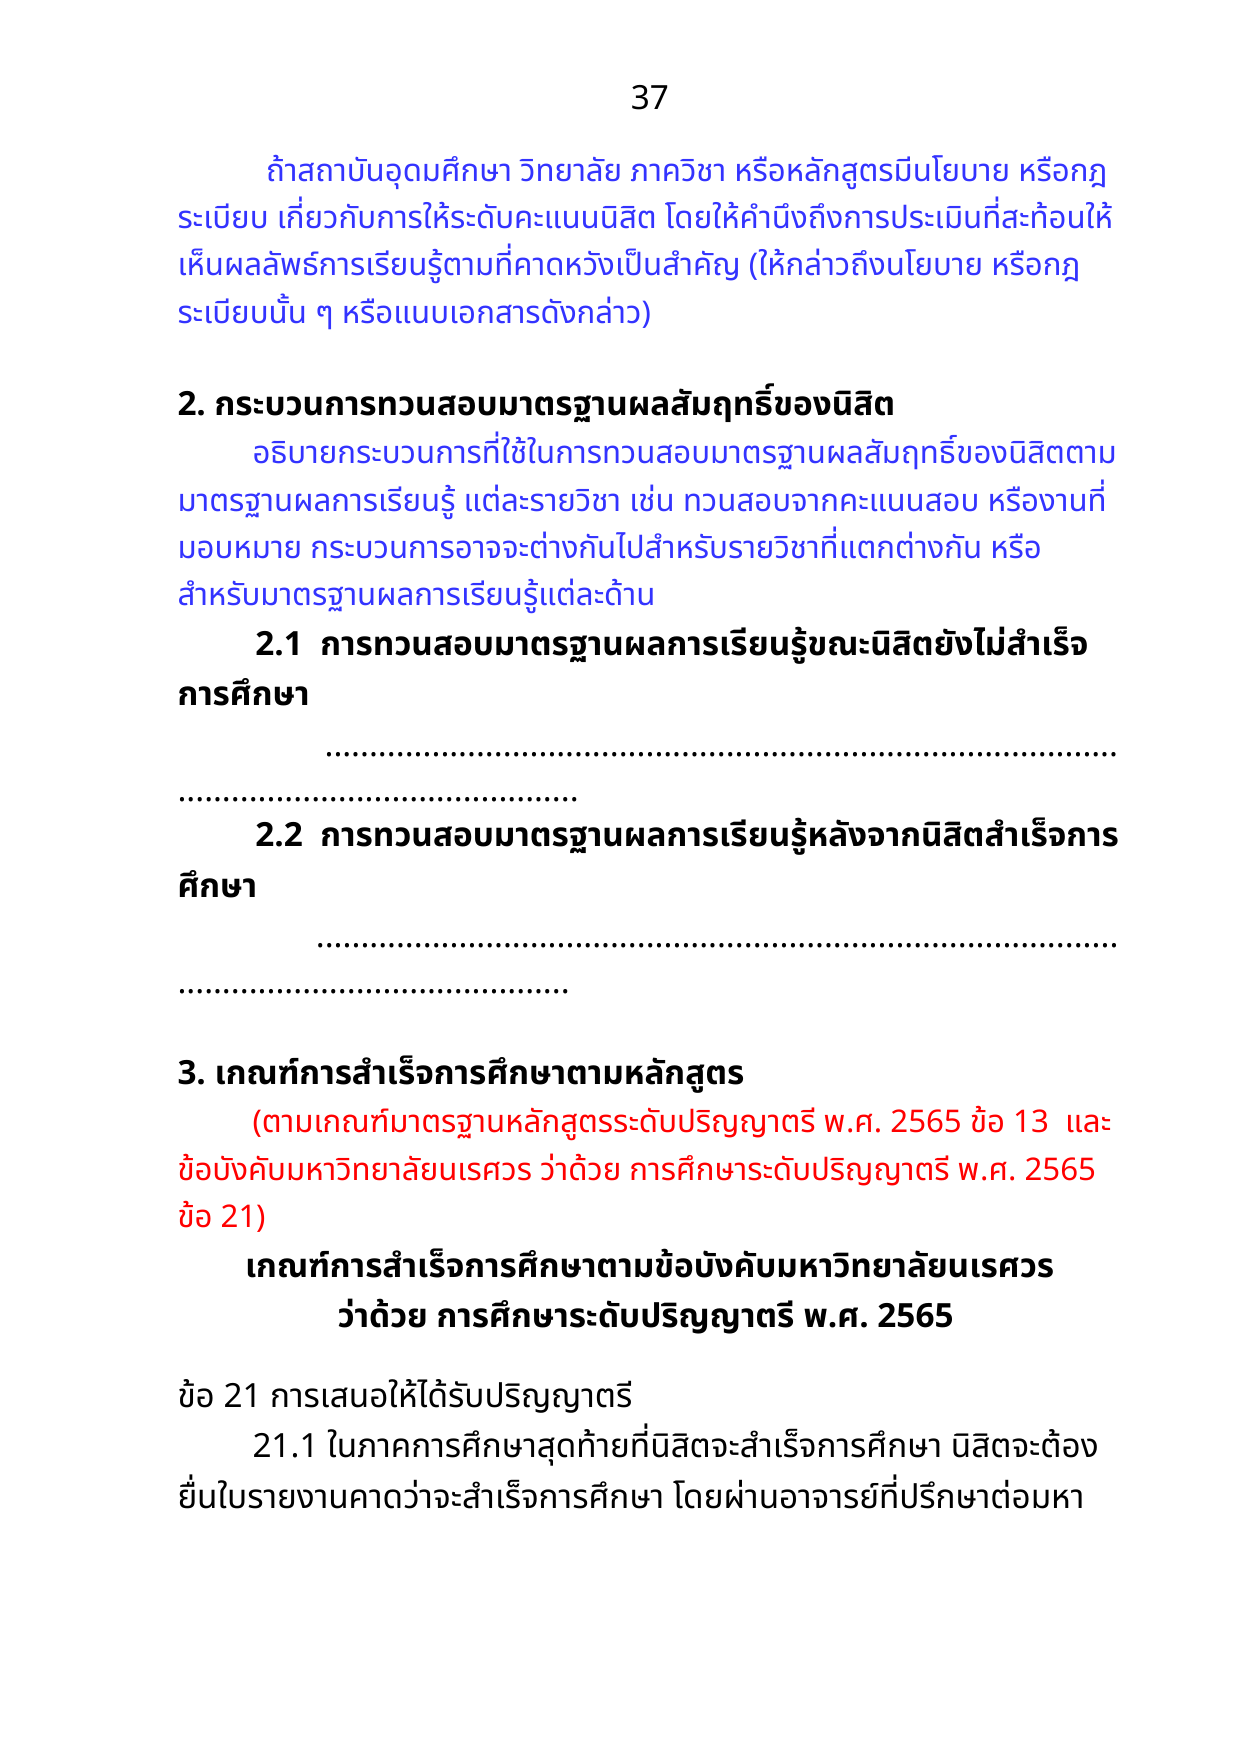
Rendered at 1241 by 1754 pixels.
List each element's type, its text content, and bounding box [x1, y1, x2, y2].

text ...................................................................................................................................... [177, 912, 1122, 1003]
text 2.2 การทวนสอบมาตรฐานผลการเรียนรู้หลังจากนิสิตสำเร็จการศึกษา [177, 811, 1122, 912]
text (ตามเกณฑ์มาตรฐานหลักสูตรระดับปริญญาตรี พ.ศ. 2565 ข้อ 13 และข้อบังคับมหาวิทยาลัยนเรศวร ว่าด้วย การศึกษาระดับปริญญาตรี พ.ศ. 2565 ข้อ 21) [177, 1099, 1122, 1242]
text ว่าด้วย การศึกษาระดับปริญญาตรี พ.ศ. 2565 [177, 1292, 1122, 1371]
text 2.1 การทวนสอบมาตรฐานผลการเรียนรู้ขณะนิสิตยังไม่สำเร็จการศึกษา [177, 619, 1122, 720]
text 2. กระบวนการทวนสอบมาตรฐานผลสัมฤทธิ์ของนิสิต [177, 380, 1122, 431]
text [177, 1422, 1122, 1523]
text ถ้าสถาบันอุดมศึกษา วิทยาลัย ภาควิชา หรือหลักสูตรมีนโยบาย หรือกฎ ระเบียบ เกี่ยวกับการให้ระดับคะแนนนิสิต โดยให้คำนึงถึงการประเมินที่สะท้อนให้เห็นผลลัพธ์การเรียนรู้ตามที่คาดหวังเป็นสำคัญ (ให้กล่าวถึงนโยบาย หรือกฎ ระเบียบนั้น ๆ หรือแนบเอกสารดังกล่าว) [177, 148, 1122, 337]
text อธิบายกระบวนการที่ใช้ในการทวนสอบมาตรฐานผลสัมฤทธิ์ของนิสิตตามมาตรฐานผลการเรียนรู้ แต่ละรายวิชา เช่น ทวนสอบจากคะแนนสอบ หรืองานที่มอบหมาย กระบวนการอาจจะต่างกันไปสำหรับรายวิชาที่แตกต่างกัน หรือสำหรับมาตรฐานผลการเรียนรู้แต่ละด้าน [177, 431, 1122, 619]
text 3. เกณฑ์การสำเร็จการศึกษาตามหลักสูตร [177, 1048, 1122, 1099]
text ...................................................................................................................................... [177, 720, 1122, 811]
text ข้อ 21 การเสนอให้ได้รับปริญญาตรี [177, 1371, 1122, 1422]
text เกณฑ์การสำเร็จการศึกษาตามข้อบังคับมหาวิทยาลัยนเรศวร [177, 1242, 1122, 1292]
